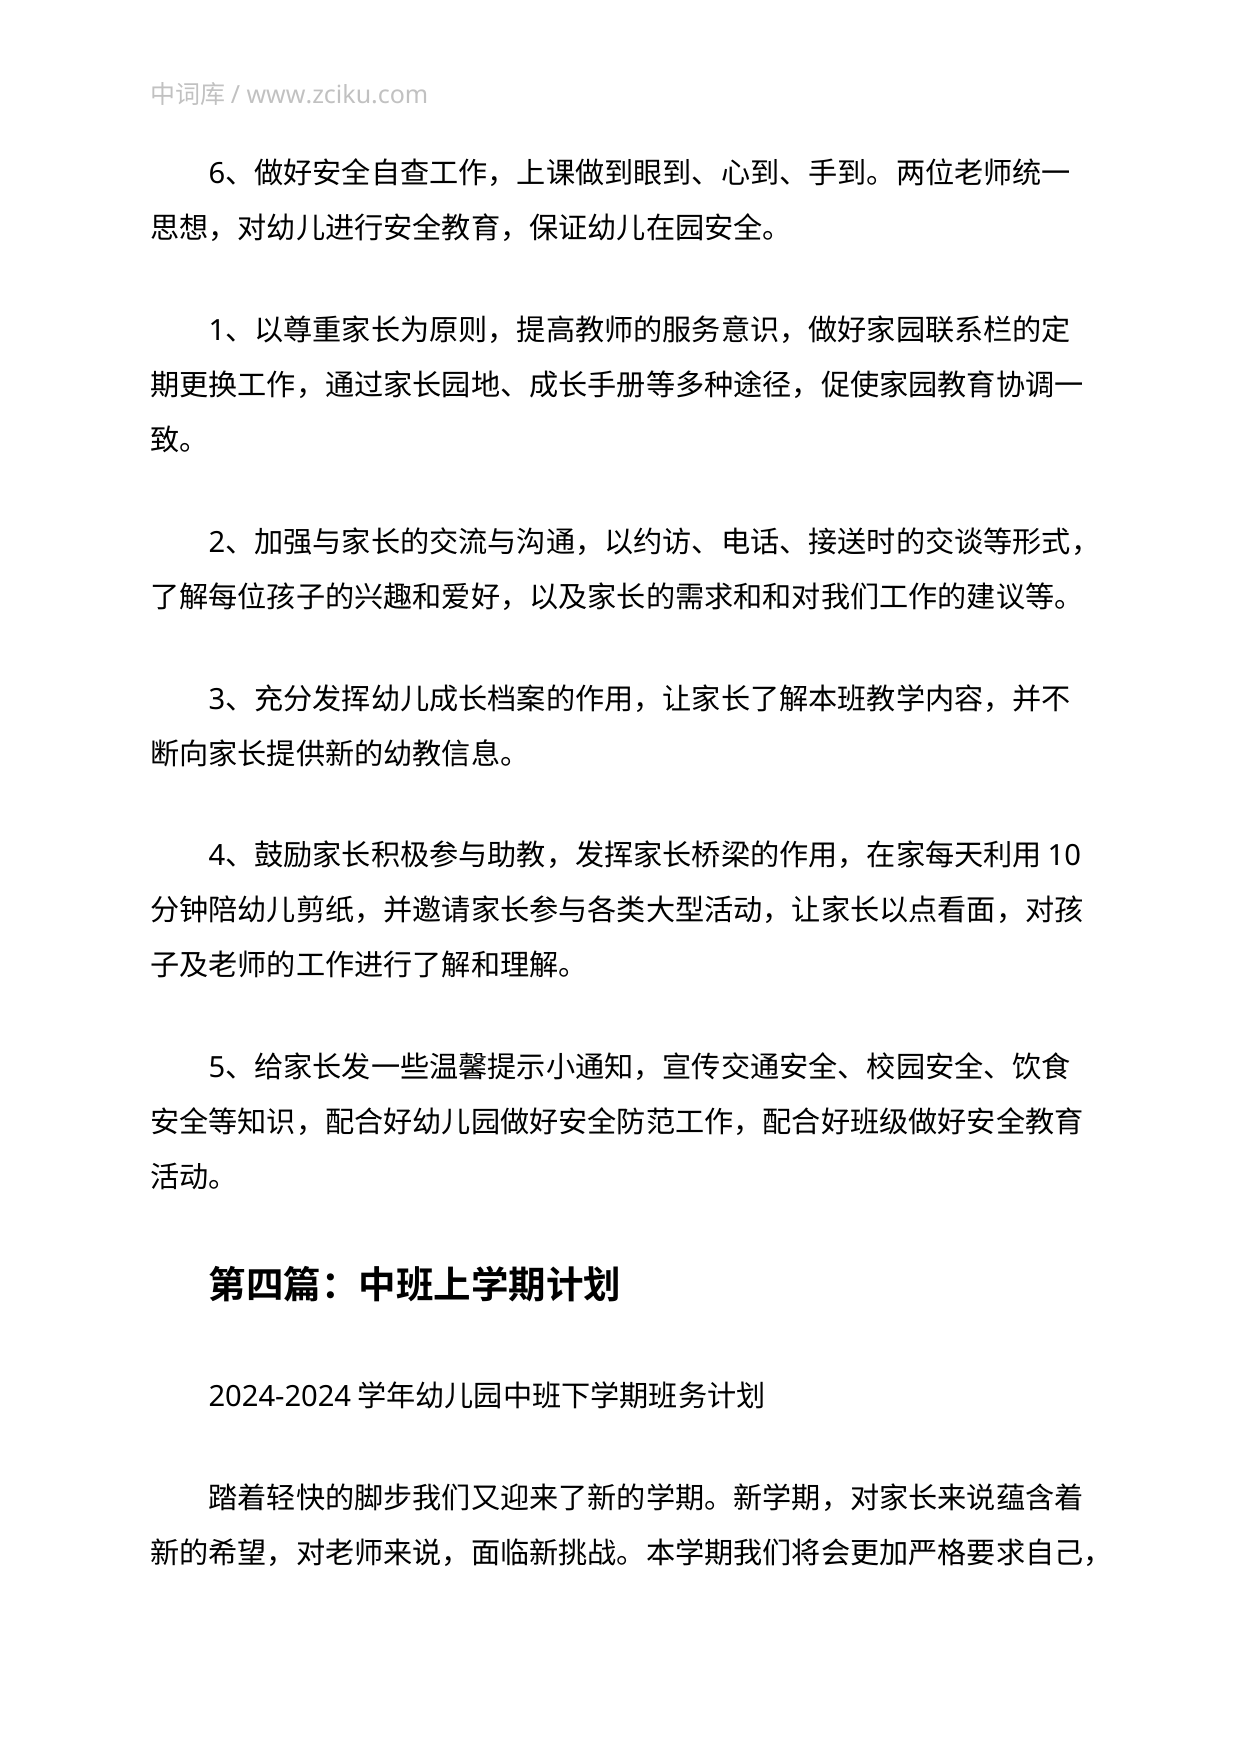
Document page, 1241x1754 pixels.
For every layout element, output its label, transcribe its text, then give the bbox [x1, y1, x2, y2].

text 4、鼓励家长积极参与助教，发挥家长桥梁的作用，在家每天利用10分钟陪幼儿剪纸，并邀请家长参与各类大型活动，让家长以点看面，对孩子及老师的工作进行了解和理解。 [150, 832, 1090, 984]
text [150, 1475, 1090, 1572]
text 第四篇：中班上学期计划 [150, 1255, 1090, 1309]
text 2、加强与家长的交流与沟通，以约访、电话、接送时的交谈等形式，了解每位孩子的兴趣和爱好，以及家长的需求和和对我们工作的建议等。 [150, 518, 1090, 616]
text 5、给家长发一些温馨提示小通知，宣传交通安全、校园安全、饮食安全等知识，配合好幼儿园做好安全防范工作，配合好班级做好安全教育活动。 [150, 1044, 1090, 1196]
text 6、做好安全自查工作，上课做到眼到、心到、手到。两位老师统一思想，对幼儿进行安全教育，保证幼儿在园安全。 [150, 150, 1090, 247]
text 1、以尊重家长为原则，提高教师的服务意识，做好家园联系栏的定期更换工作，通过家长园地、成长手册等多种途径，促使家园教育协调一致。 [150, 307, 1090, 459]
text 2024-2024学年幼儿园中班下学期班务计划 [150, 1373, 1090, 1415]
text 3、充分发挥幼儿成长档案的作用，让家长了解本班教学内容，并不断向家长提供新的幼教信息。 [150, 675, 1090, 772]
